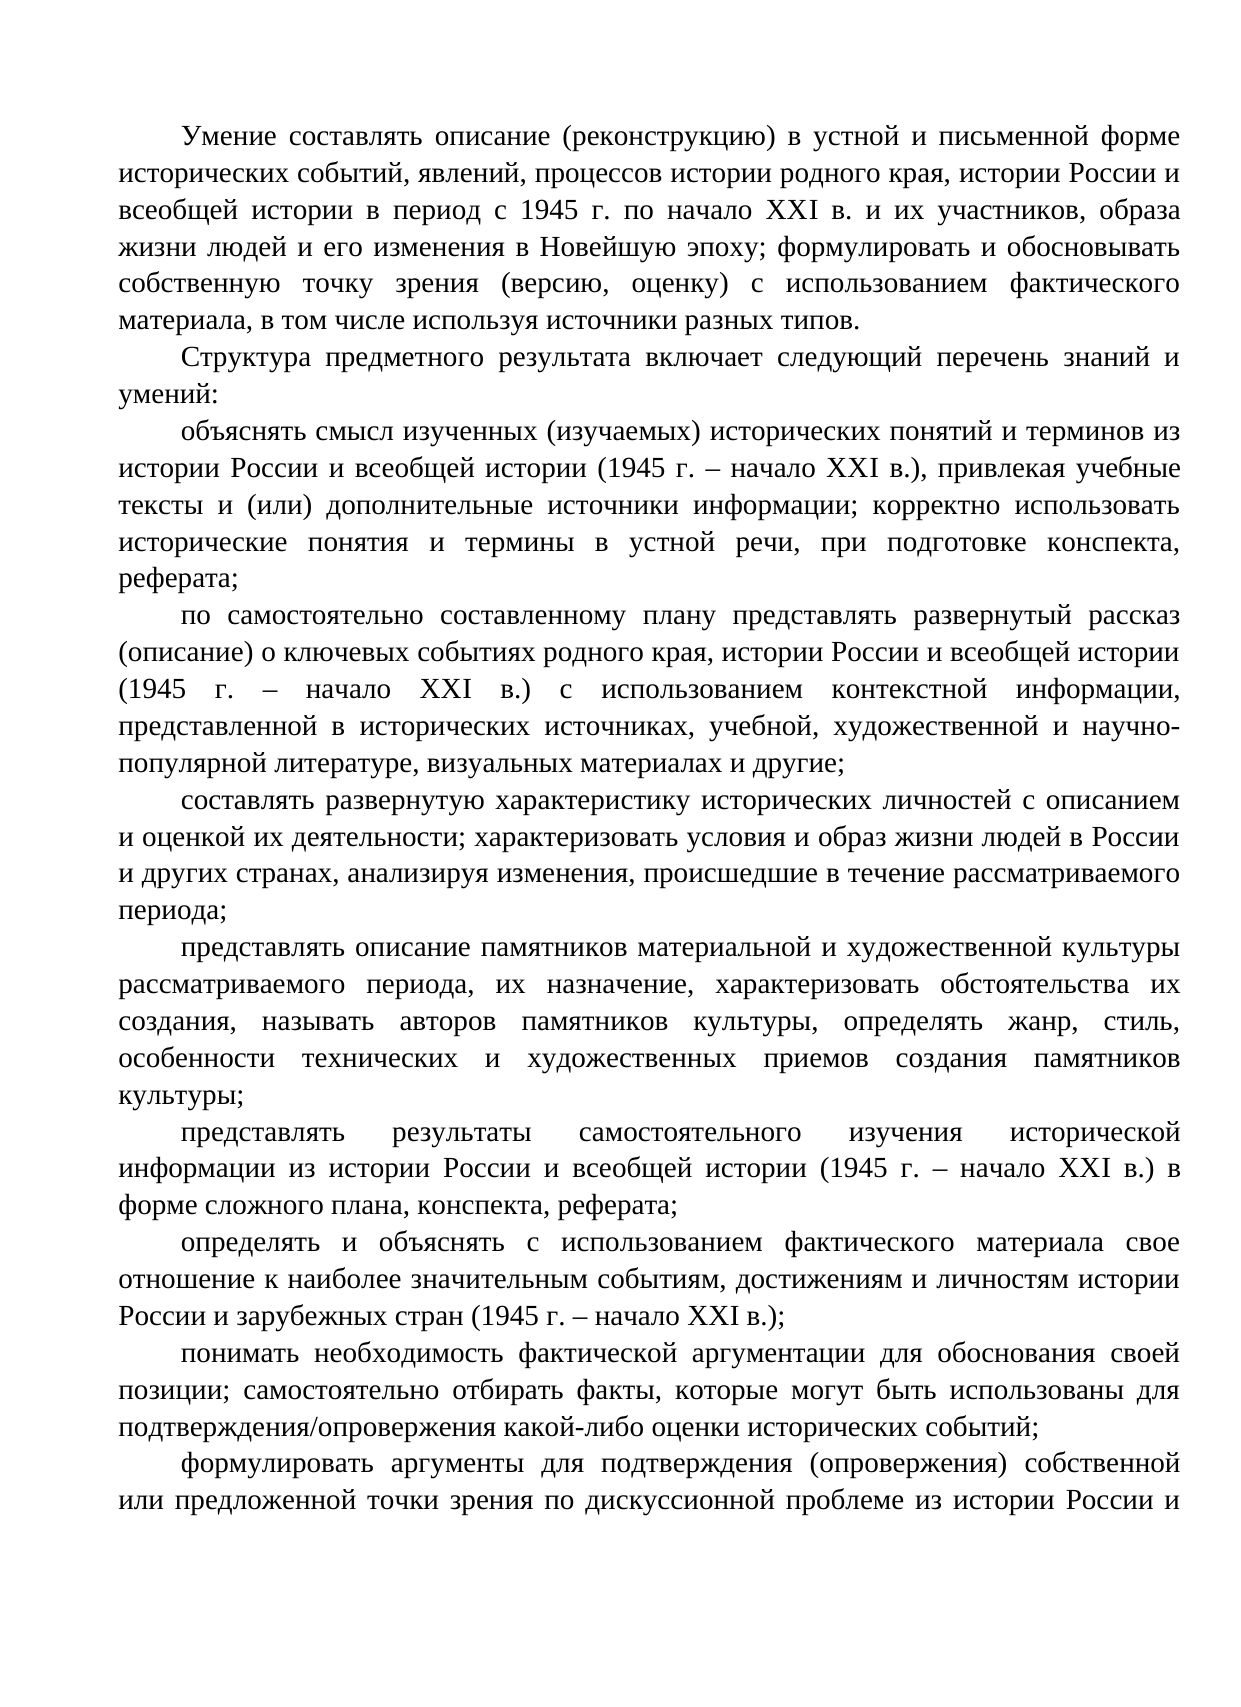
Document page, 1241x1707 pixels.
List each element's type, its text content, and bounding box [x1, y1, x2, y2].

text составлять развернутую характеристику исторических личностей с описанием и оценкой их деятельности; характеризовать условия и образ жизни людей в России и других странах, анализируя изменения, происшедшие в течение рассматриваемого периода; [118, 782, 1181, 926]
text объяснять смысл изученных (изучаемых) исторических понятий и терминов из истории России и всеобщей истории (1945 г. – начало ХХI в.), привлекая учебные тексты и (или) дополнительные источники информации; корректно использовать исторические понятия и термины в устной речи, при подготовке конспекта, реферата; [118, 413, 1181, 594]
text по самостоятельно составленному плану представлять развернутый рассказ (описание) о ключевых событиях родного края, истории России и всеобщей истории (1945 г. – начало ХХI в.) с использованием контекстной информации, представленной в исторических источниках, учебной, художественной и научно-популярной литературе, визуальных материалах и другие; [118, 597, 1181, 778]
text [118, 1446, 1181, 1516]
text Умение составлять описание (реконструкцию) в устной и письменной форме исторических событий, явлений, процессов истории родного края, истории России и всеобщей истории в период с 1945 г. по начало ХХI в. и их участников, образа жизни людей и его изменения в Новейшую эпоху; формулировать и обосновывать собственную точку зрения (версию, оценку) с использованием фактического материала, в том числе используя источники разных типов. [118, 118, 1181, 336]
text представлять описание памятников материальной и художественной культуры рассматриваемого периода, их назначение, характеризовать обстоятельства их создания, называть авторов памятников культуры, определять жанр, стиль, особенности технических и художественных приемов создания памятников культуры; [118, 929, 1181, 1110]
text понимать необходимость фактической аргументации для обоснования своей позиции; самостоятельно отбирать факты, которые могут быть использованы для подтверждения/опровержения какой-либо оценки исторических событий; [118, 1335, 1181, 1442]
text представлять результаты самостоятельного изучения исторической информации из истории России и всеобщей истории (1945 г. – начало ХХI в.) в форме сложного плана, конспекта, реферата; [118, 1114, 1181, 1221]
text определять и объяснять с использованием фактического материала свое отношение к наиболее значительным событиям, достижениям и личностям истории России и зарубежных стран (1945 г. – начало ХХI в.); [118, 1224, 1181, 1332]
text Структура предметного результата включает следующий перечень знаний и умений: [118, 339, 1181, 410]
